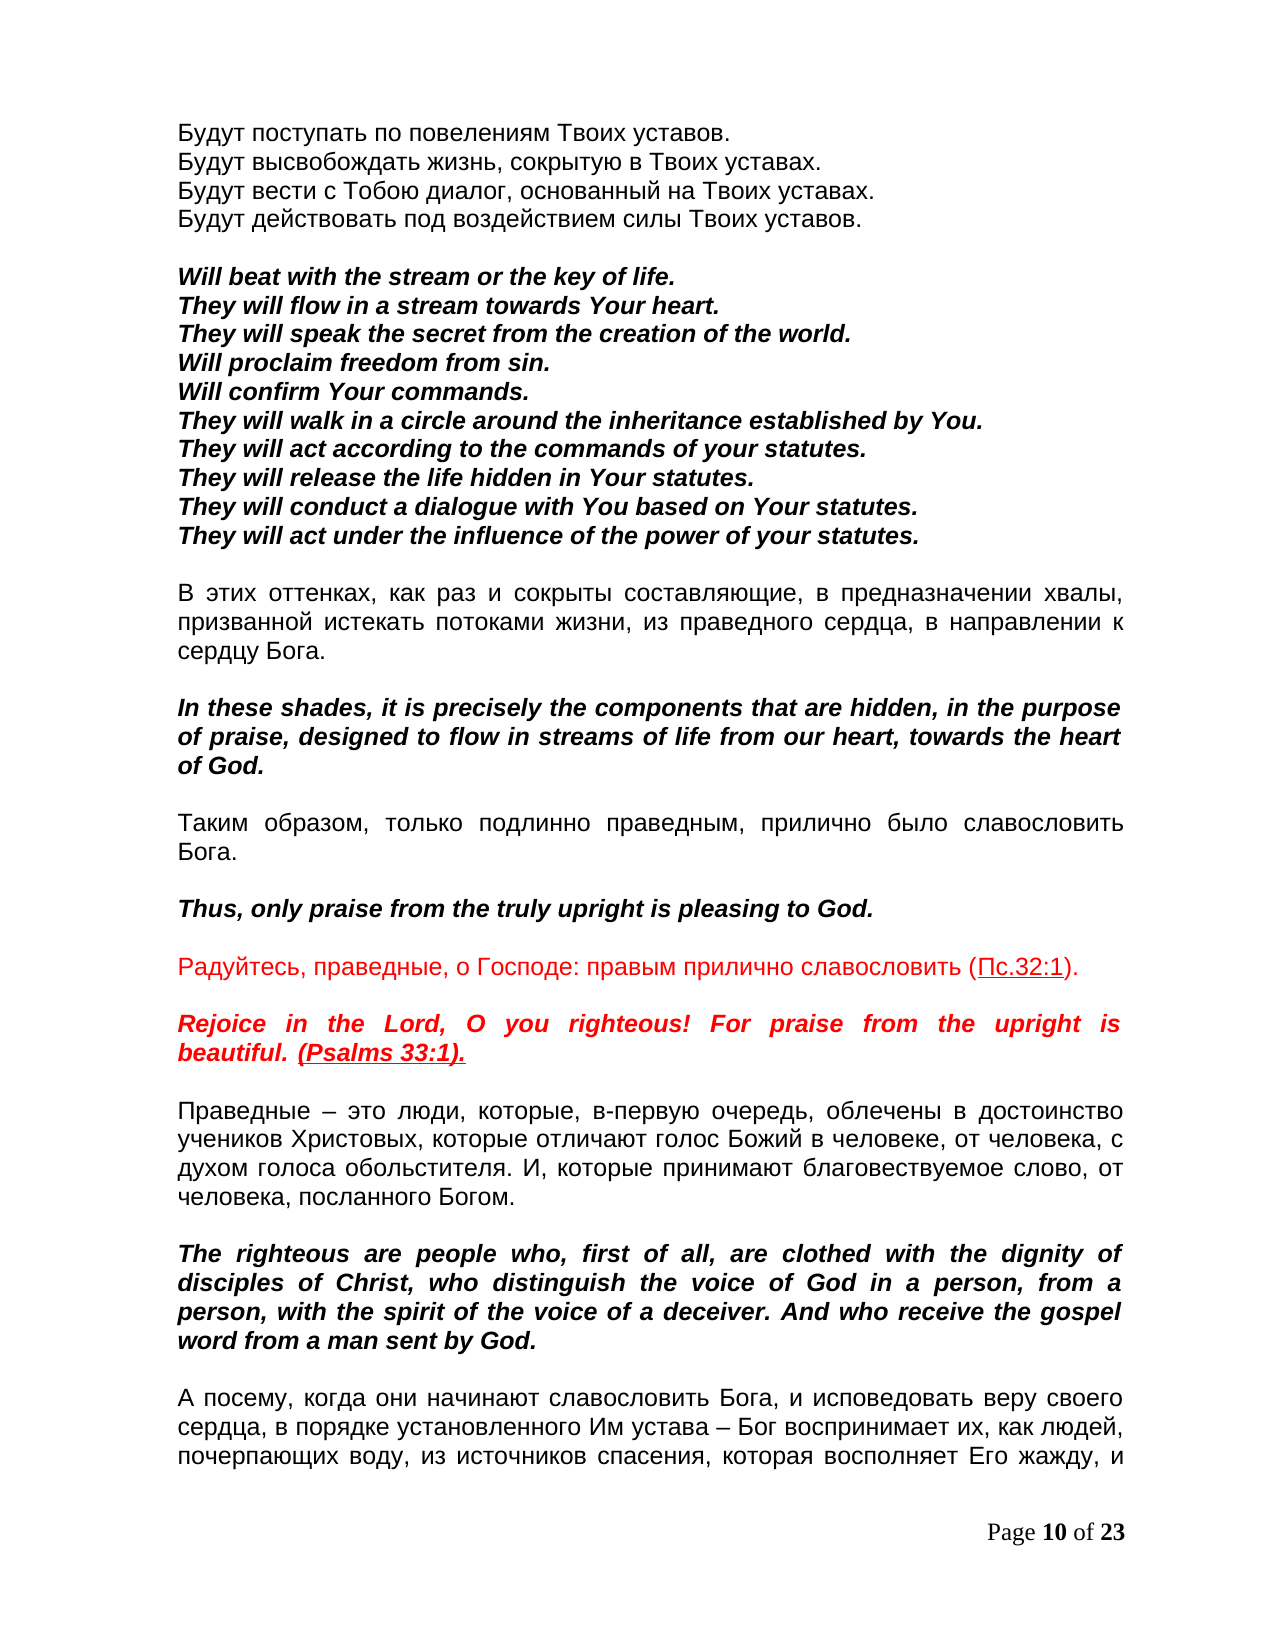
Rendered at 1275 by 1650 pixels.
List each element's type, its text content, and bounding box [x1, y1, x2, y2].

text They will release the life hidden in Your statutes. [177, 463, 1125, 492]
text They will act under the influence of the power of your statutes. [177, 521, 1125, 549]
text В этих оттенках, как раз и сокрыты составляющие, в предназначении хвалы, призванной истекать потоками жизни, из праведного сердца, в направлении к сердцу Бога. [177, 578, 1125, 664]
text Будут поступать по повелениям Твоих уставов. [177, 118, 1125, 147]
text They will conduct a dialogue with You based on Your statutes. [177, 492, 1125, 521]
text They will walk in a circle around the inheritance established by You. [177, 406, 1125, 434]
text The righteous are people who, first of all, are clothed with the dignity of disciples of Christ, who distinguish the voice of God in a person, from a person, with the spirit of the voice of a deceiver. And who receive the gospel word from a man sent by God. [177, 1239, 1125, 1354]
text Радуйтесь, праведные, о Господе: правым прилично славословить (Пс.32:1). [177, 952, 1125, 981]
text Будут действовать под воздействием силы Твоих уставов. [177, 204, 1125, 233]
text They will speak the secret from the creation of the world. [177, 319, 1125, 348]
text Rejoice in the Lord, O you righteous! For praise from the upright is beautiful. (Psalms 33:1). [177, 1009, 1125, 1067]
text Будут высвобождать жизнь, сокрытую в Твоих уставах. [177, 147, 1125, 176]
text Будут вести с Тобою диалог, основанный на Твоих уставах. [177, 176, 1125, 204]
text Will beat with the stream or the key of life. [177, 262, 1125, 291]
text Таким образом, только подлинно праведным, прилично было славословить Бога. [177, 808, 1125, 866]
text In these shades, it is precisely the components that are hidden, in the purpose of praise, designed to flow in streams of life from our heart, towards the heart of God. [177, 693, 1125, 779]
text They will act according to the commands of your statutes. [177, 434, 1125, 463]
text Thus, only praise from the truly upright is pleasing to God. [177, 894, 1125, 923]
text They will flow in a stream towards Your heart. [177, 291, 1125, 319]
text Will proclaim freedom from sin. [177, 348, 1125, 377]
text Will confirm Your commands. [177, 377, 1125, 406]
text Праведные – это люди, которые, в-первую очередь, облечены в достоинство учеников Христовых, которые отличают голос Божий в человеке, от человека, с духом голоса обольстителя. И, которые принимают благовествуемое слово, от человека, посланного Богом. [177, 1096, 1125, 1211]
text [177, 1383, 1125, 1469]
